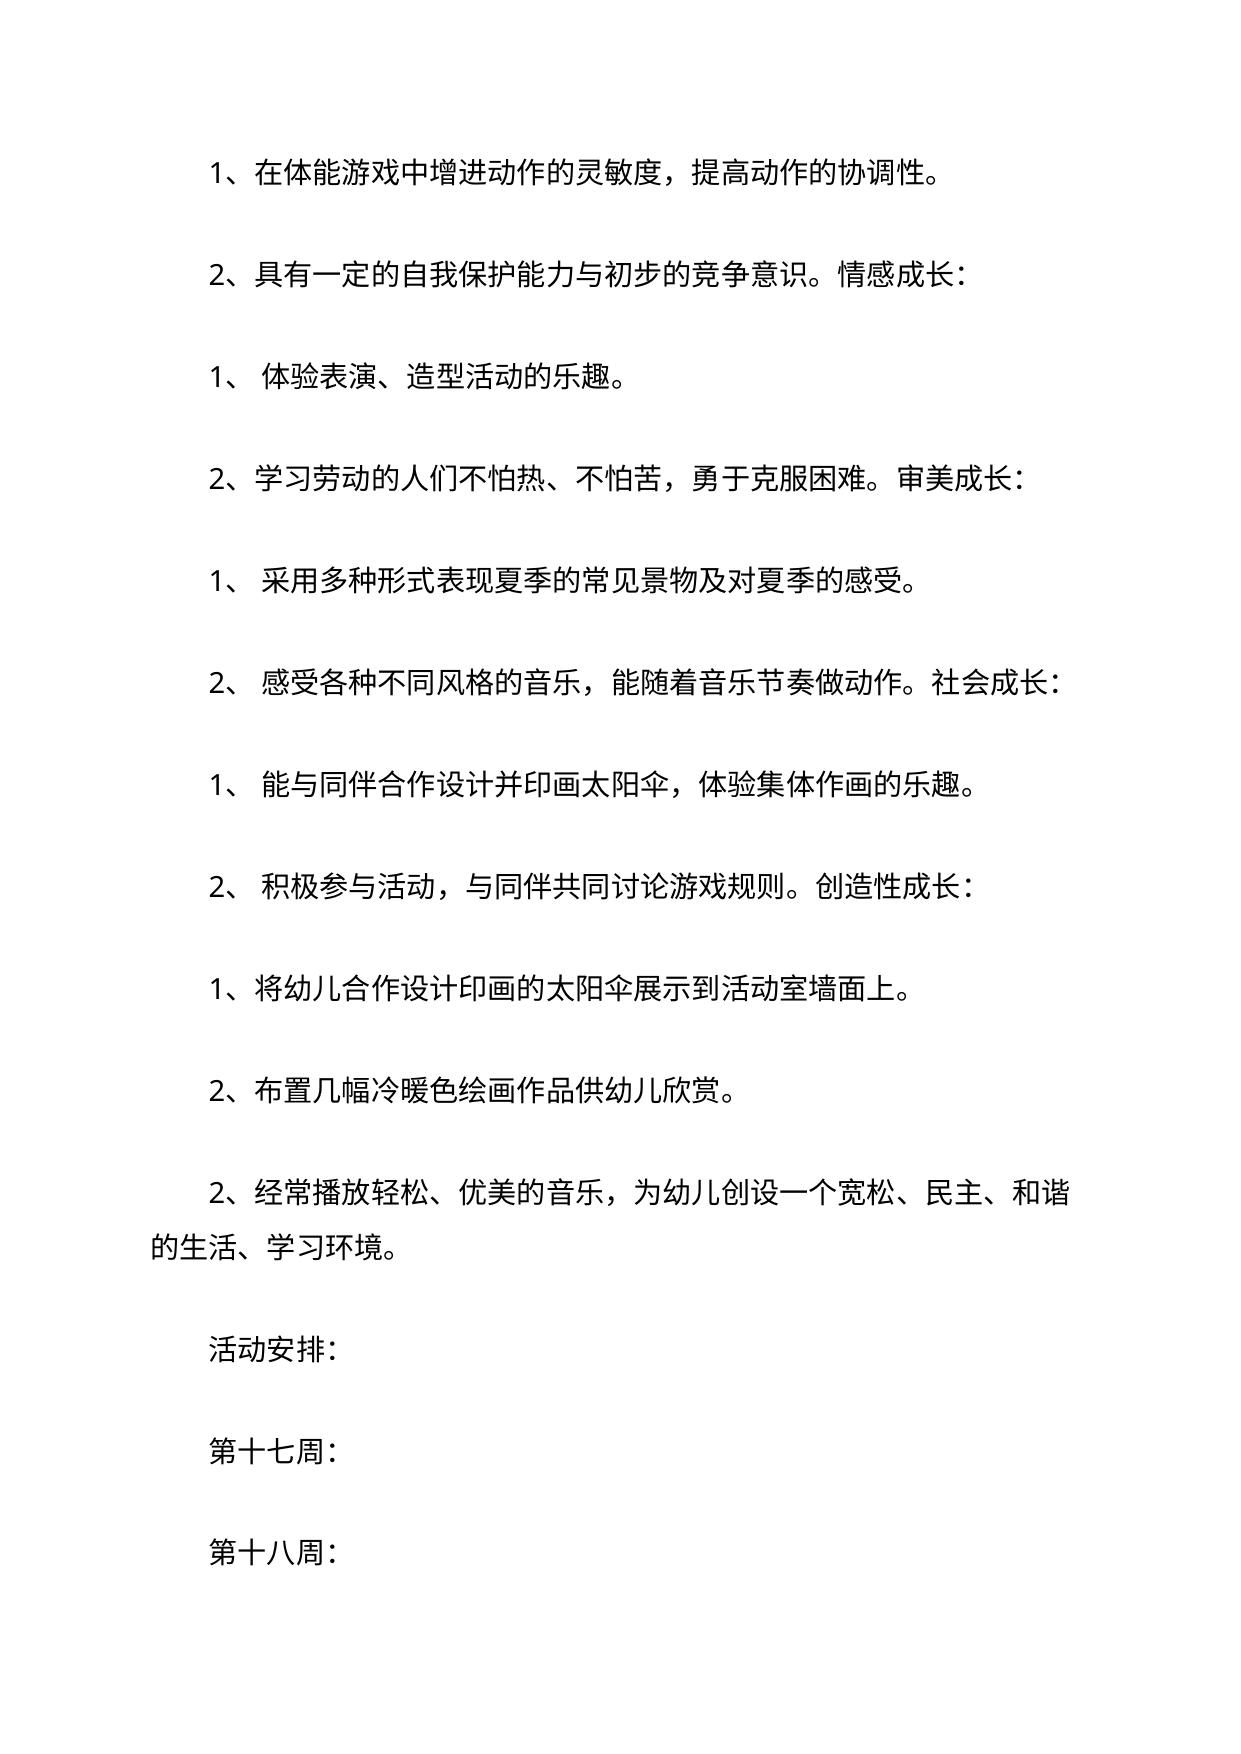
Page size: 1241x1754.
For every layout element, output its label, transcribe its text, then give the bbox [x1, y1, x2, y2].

text 1、将幼儿合作设计印画的太阳伞展示到活动室墙面上。 [150, 966, 1090, 1008]
text 活动安排： [150, 1327, 1090, 1369]
text 第十八周： [150, 1530, 1090, 1572]
text 1、 能与同伴合作设计并印画太阳伞，体验集体作画的乐趣。 [150, 762, 1090, 804]
text 2、 感受各种不同风格的音乐，能随着音乐节奏做动作。社会成长： [150, 660, 1090, 702]
text 2、布置几幅冷暖色绘画作品供幼儿欣赏。 [150, 1068, 1090, 1110]
text 2、学习劳动的人们不怕热、不怕苦，勇于克服困难。审美成长： [150, 456, 1090, 498]
text 2、 积极参与活动，与同伴共同讨论游戏规则。创造性成长： [150, 864, 1090, 906]
text 1、 采用多种形式表现夏季的常见景物及对夏季的感受。 [150, 558, 1090, 600]
text 2、经常播放轻松、优美的音乐，为幼儿创设一个宽松、民主、和谐的生活、学习环境。 [150, 1170, 1090, 1267]
text 1、 体验表演、造型活动的乐趣。 [150, 354, 1090, 396]
text 1、在体能游戏中增进动作的灵敏度，提高动作的协调性。 [150, 150, 1090, 192]
text 2、具有一定的自我保护能力与初步的竞争意识。情感成长： [150, 252, 1090, 294]
text 第十七周： [150, 1428, 1090, 1471]
